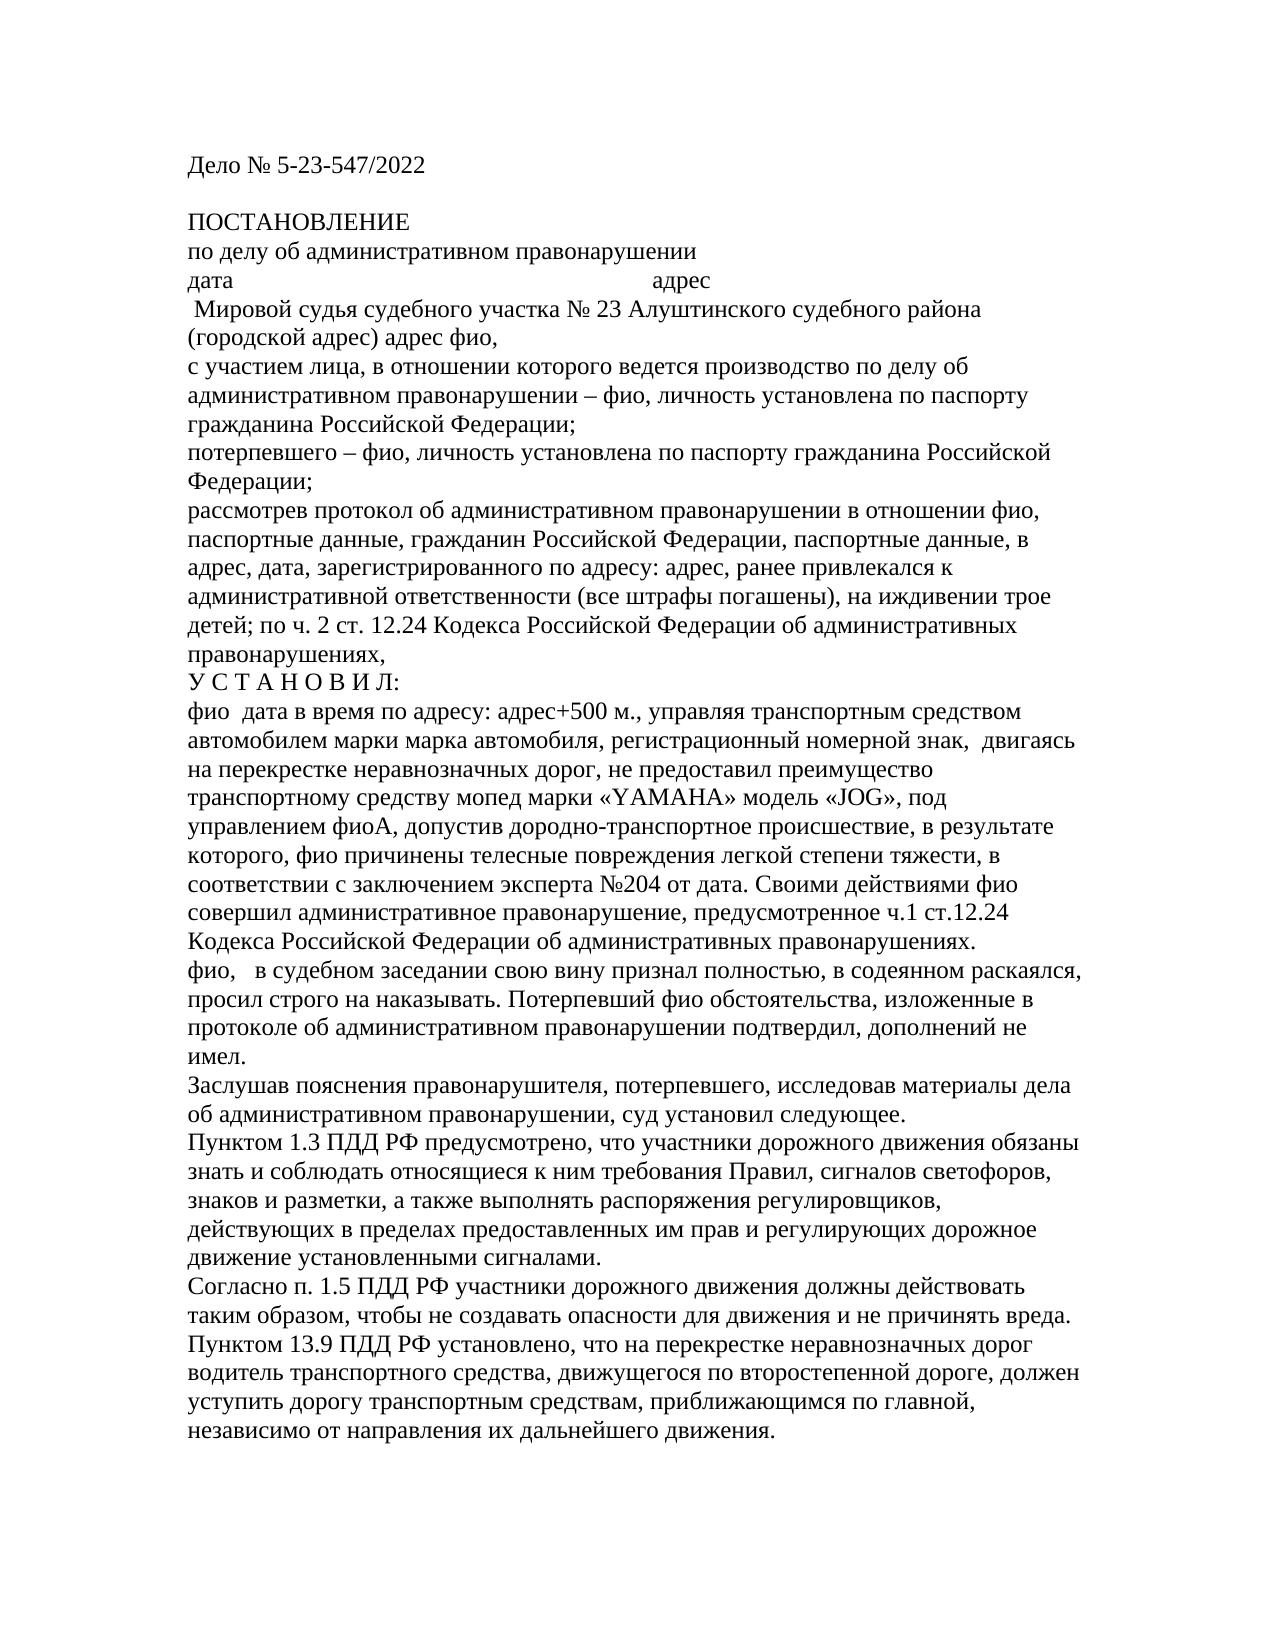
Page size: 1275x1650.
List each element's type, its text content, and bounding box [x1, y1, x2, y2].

text фио, в судебном заседании свою вину признал полностью, в содеянном раскаялся, просил строго на наказывать. Потерпевший фио обстоятельства, изложенные в протоколе об административном правонарушении подтвердил, дополнений не имел. [187, 955, 1087, 1070]
text по делу об административном правонарушении [187, 236, 1087, 265]
text фио дата в время по адресу: адрес+500 м., управляя транспортным средством автомобилем марки марка автомобиля, регистрационный номерной знак, двигаясь на перекрестке неравнозначных дорог, не предоставил преимущество транспортному средству мопед марки «YAMAHA» модель «JOG», под управлением фиоА, допустив дородно-транспортное происшествие, в результате которого, фио причинены телесные повреждения легкой степени тяжести, в соответствии с заключением эксперта №204 от дата. Своими действиями фио совершил административное правонарушение, предусмотренное ч.1 ст.12.24 Кодекса Российской Федерации об административных правонарушениях. [187, 696, 1087, 955]
text Пунктом 1.3 ПДД РФ предусмотрено, что участники дорожного движения обязаны знать и соблюдать относящиеся к ним требования Правил, сигналов светофоров, знаков и разметки, а также выполнять распоряжения регулировщиков, действующих в пределах предоставленных им прав и регулирующих дорожное движение установленными сигналами. [187, 1127, 1087, 1271]
text Дело № 5-23-547/2022 [187, 150, 1087, 179]
text Мировой судья судебного участка № 23 Алуштинского судебного района (городской адрес) адрес фио, [187, 294, 1087, 351]
text потерпевшего – фио, личность установлена по паспорту гражданина Российской Федерации; [187, 437, 1087, 495]
text ПОСТАНОВЛЕНИЕ [187, 207, 1087, 236]
text дата адрес [187, 265, 1087, 294]
text Заслушав пояснения правонарушителя, потерпевшего, исследовав материалы дела об административном правонарушении, суд установил следующее. [187, 1070, 1087, 1127]
text Согласно п. 1.5 ПДД РФ участники дорожного движения должны действовать таким образом, чтобы не создавать опасности для движения и не причинять вреда. [187, 1271, 1087, 1329]
text рассмотрев протокол об административном правонарушении в отношении фио, паспортные данные, гражданин Российской Федерации, паспортные данные, в адрес, дата, зарегистрированного по адресу: адрес, ранее привлекался к административной ответственности (все штрафы погашены), на иждивении трое детей; по ч. 2 ст. 12.24 Кодекса Российской Федерации об административных правонарушениях, [187, 495, 1087, 667]
text с участием лица, в отношении которого ведется производство по делу об административном правонарушении – фио, личность установлена по паспорту гражданина Российской Федерации; [187, 351, 1087, 437]
text У С Т А Н О В И Л: [187, 667, 1087, 696]
text Пунктом 13.9 ПДД РФ установлено, что на перекрестке неравнозначных дорог водитель транспортного средства, движущегося по второстепенной дороге, должен уступить дорогу транспортным средствам, приближающимся по главной, независимо от направления их дальнейшего движения. [187, 1329, 1087, 1444]
